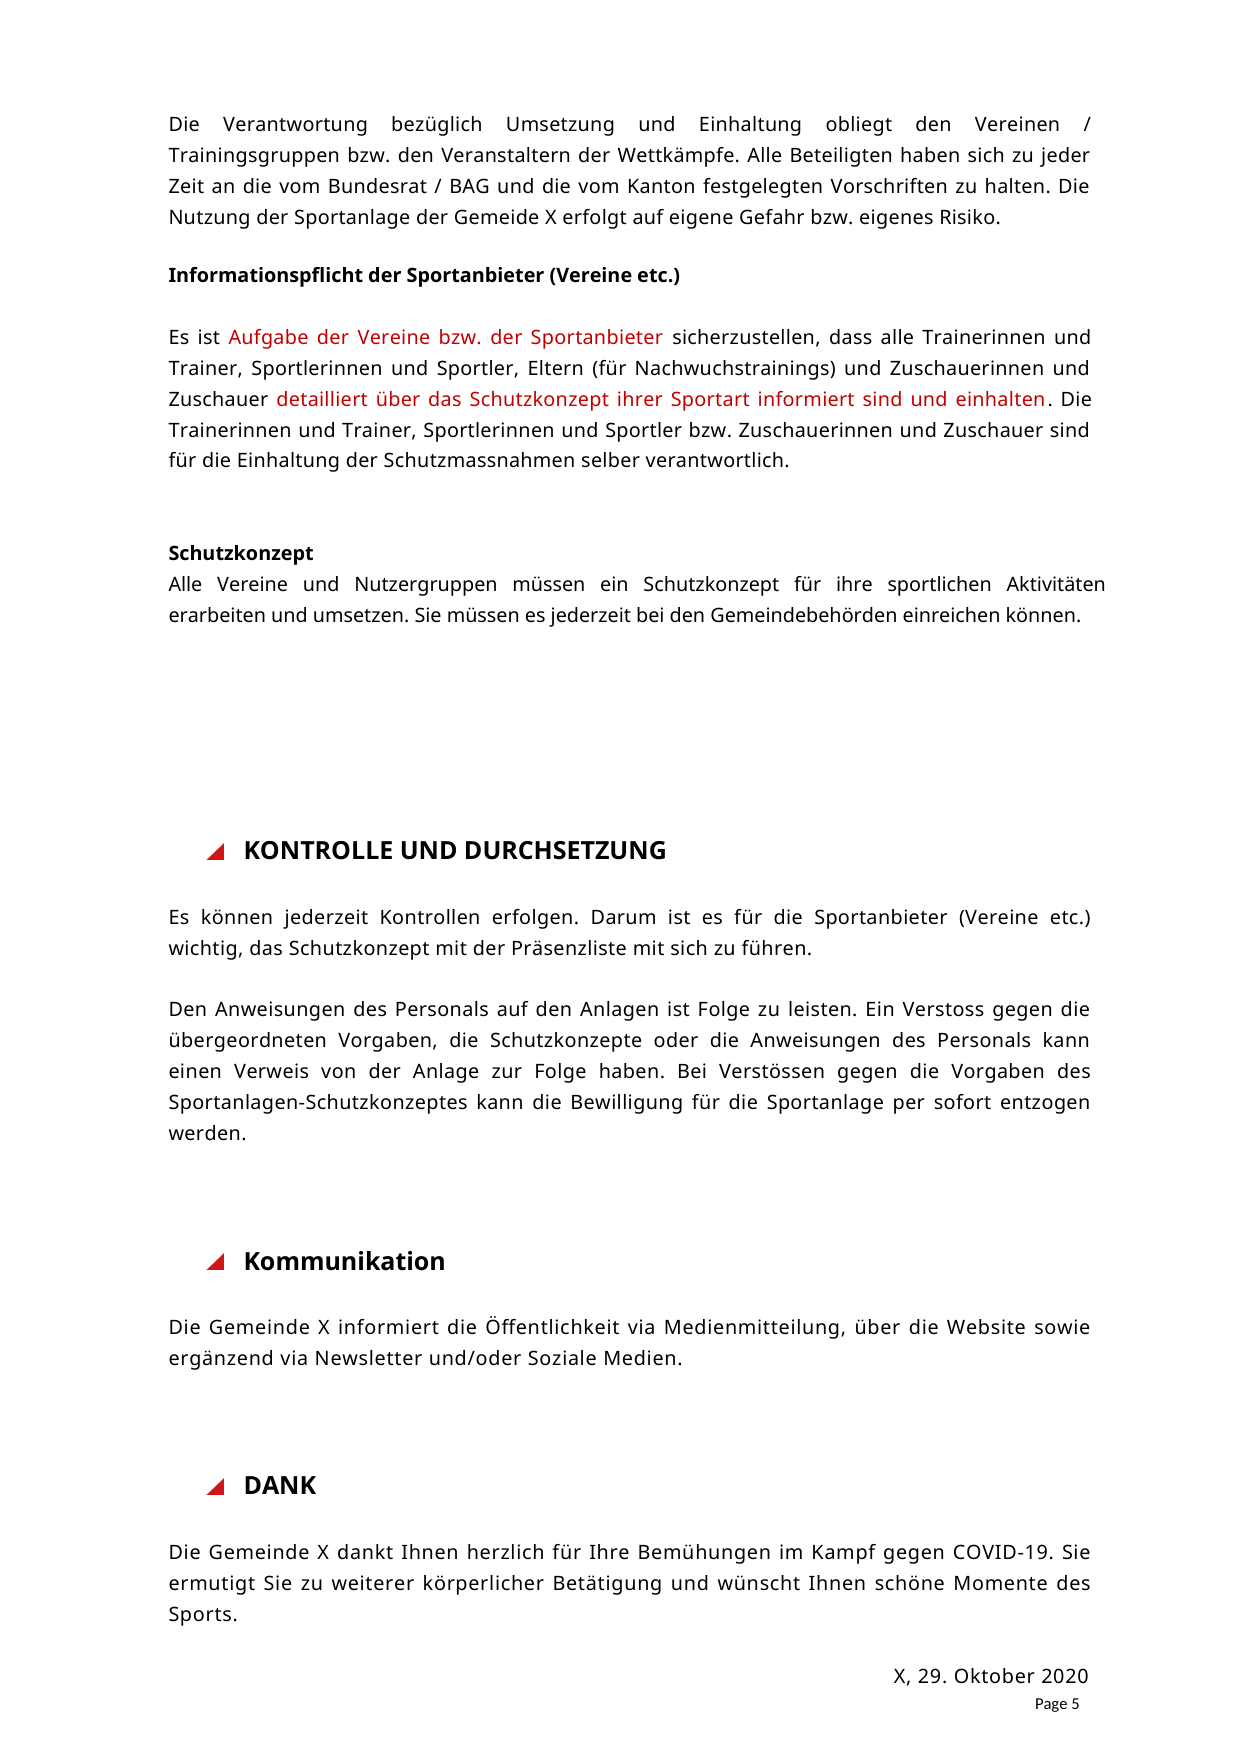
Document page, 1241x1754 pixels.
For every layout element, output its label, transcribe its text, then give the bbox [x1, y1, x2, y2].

text X, 29. Oktober 2020 [168, 1662, 1092, 1689]
subtitle KONTROLLE UND DURCHSETZUNG [206, 833, 1107, 867]
text Es können jederzeit Kontrollen erfolgen. Darum ist es für die Sportanbieter (Vereine etc.) wichtig, das Schutzkonzept mit der Präsenzliste mit sich zu führen. [168, 903, 1092, 961]
picture [206, 1478, 224, 1495]
picture [206, 1253, 224, 1270]
text Informationspflicht der Sportanbieter (Vereine etc.) [168, 261, 1107, 288]
text Die Gemeinde X informiert die Öffentlichkeit via Medienmitteilung, über die Website sowie ergänzend via Newsletter und/oder Soziale Medien. [168, 1313, 1092, 1371]
text Schutzkonzept [168, 539, 1092, 567]
text Die Gemeinde X dankt Ihnen herzlich für Ihre Bemühungen im Kampf gegen COVID-19. Sie ermutigt Sie zu weiterer körperlicher Betätigung und wünscht Ihnen schöne Momente des Sports. [168, 1538, 1092, 1627]
subtitle Kommunikation [206, 1243, 1107, 1277]
text Den Anweisungen des Personals auf den Anlagen ist Folge zu leisten. Ein Verstoss gegen die übergeordneten Vorgaben, die Schutzkonzepte oder die Anweisungen des Personals kann einen Verweis von der Anlage zur Folge haben. Bei Verstössen gegen die Vorgaben des Sportanlagen-Schutzkonzeptes kann die Bewilligung für die Sportanlage per sofort entzogen werden. [168, 996, 1092, 1146]
text Es ist Aufgabe der Vereine bzw. der Sportanbieter sicherzustellen, dass alle Trainerinnen und Trainer, Sportlerinnen und Sportler, Eltern (für Nachwuchstrainings) und Zuschauerinnen und Zuschauer detailliert über das Schutzkonzept ihrer Sportart informiert sind und einhalten. Die Trainerinnen und Trainer, Sportlerinnen und Sportler bzw. Zuschauerinnen und Zuschauer sind für die Einhaltung der Schutzmassnahmen selber verantwortlich. [168, 323, 1092, 474]
subtitle DANK [206, 1468, 1107, 1502]
picture [206, 843, 224, 860]
text Alle Vereine und Nutzergruppen müssen ein Schutzkonzept für ihre sportlichen Aktivitäten erarbeiten und umsetzen. Sie müssen es jederzeit bei den Gemeindebehörden einreichen können. [168, 571, 1107, 628]
text Die Verantwortung bezüglich Umsetzung und Einhaltung obliegt den Vereinen / Trainingsgruppen bzw. den Veranstaltern der Wettkämpfe. Alle Beteiligten haben sich zu jeder Zeit an die vom Bundesrat / BAG und die vom Kanton festgelegten Vorschriften zu halten. Die Nutzung der Sportanlage der Gemeide X erfolgt auf eigene Gefahr bzw. eigenes Risiko. [168, 110, 1092, 230]
